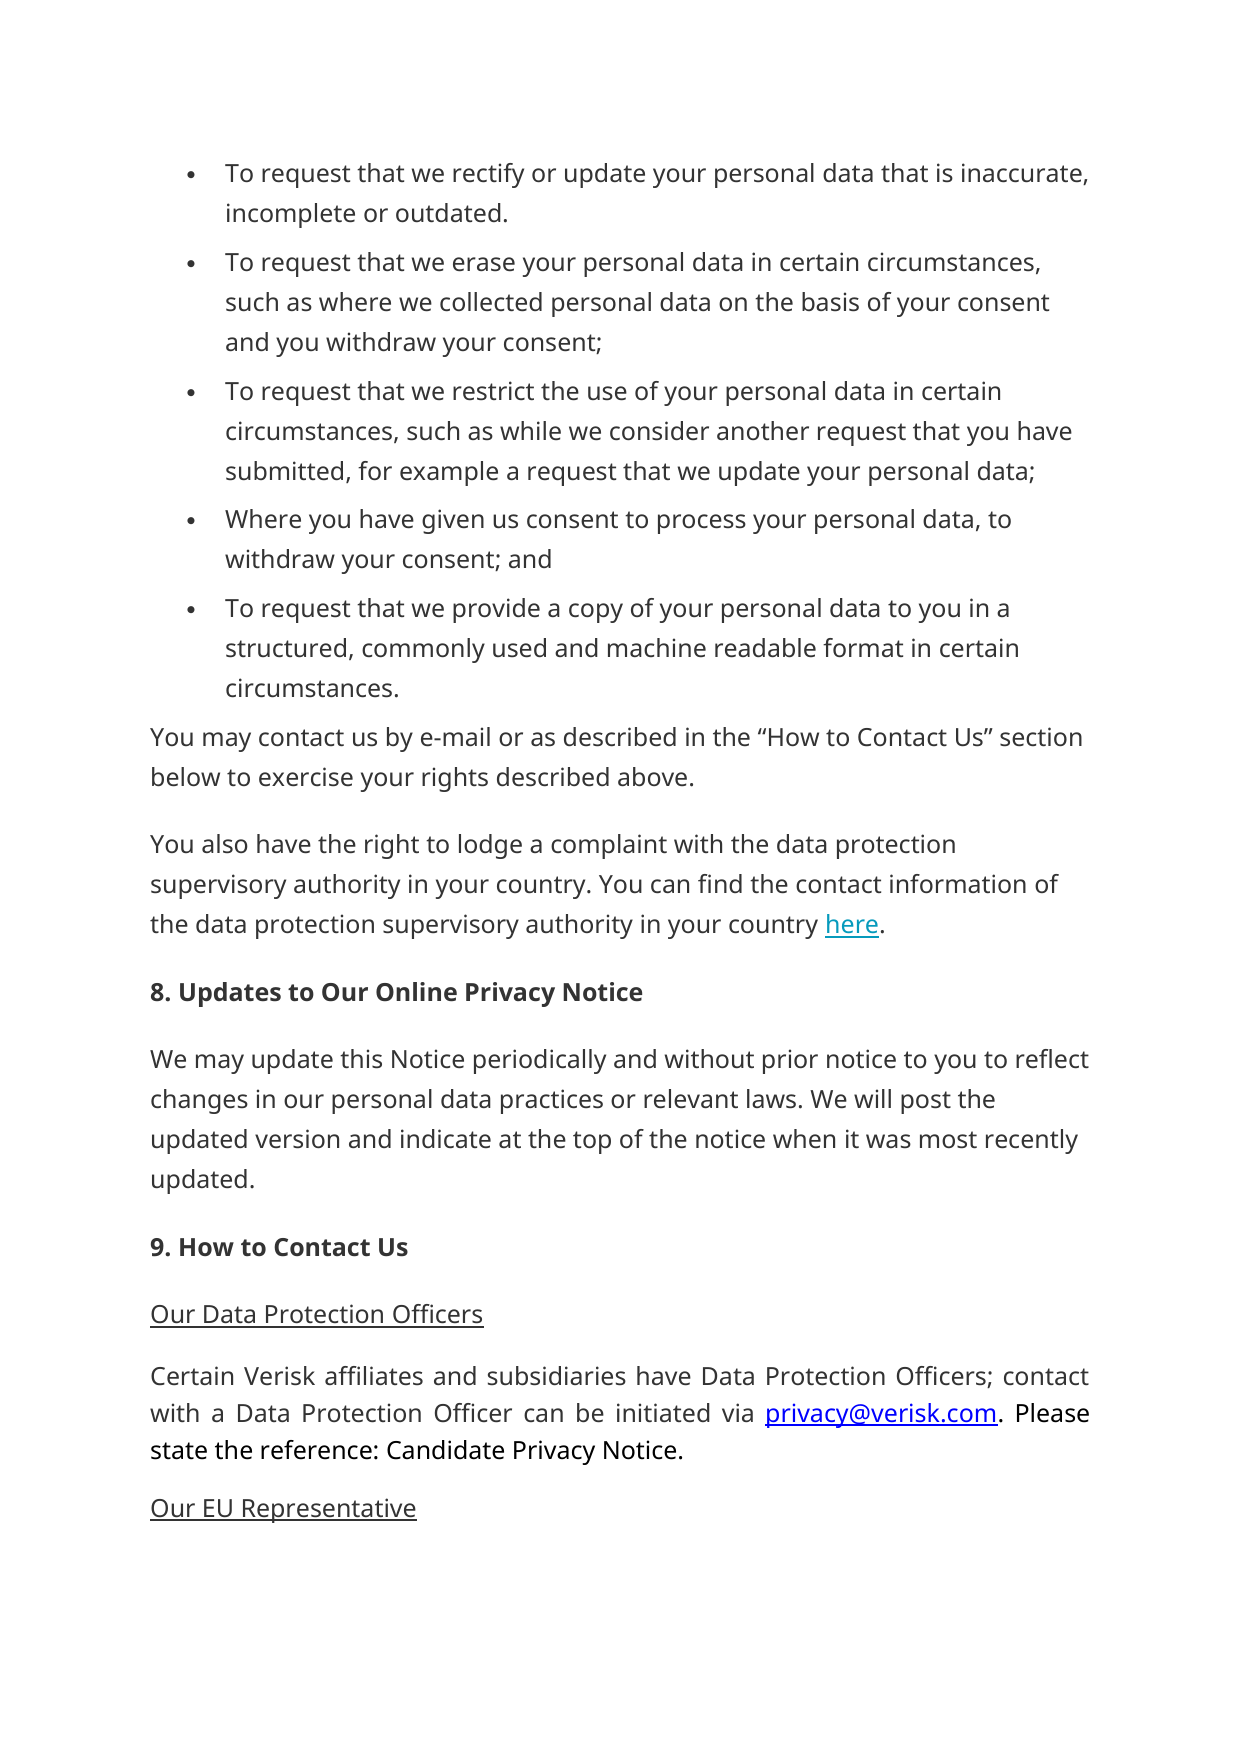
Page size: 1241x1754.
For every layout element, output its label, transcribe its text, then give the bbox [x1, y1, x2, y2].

list To request that we restrict the use of your personal data in certain circumstances, such as while we consider another request that you have submitted, for example a request that we update your personal data; [187, 367, 1090, 487]
text You may contact us by e-mail or as described in the “How to Contact Us” section below to exercise your rights described above. [150, 714, 1090, 794]
text Our EU Representative [150, 1485, 1090, 1525]
list To request that we rectify or update your personal data that is inaccurate, incomplete or outdated. [187, 150, 1090, 230]
text 8. Updates to Our Online Privacy Notice [150, 969, 1090, 1009]
text 9. How to Contact Us [150, 1224, 1090, 1264]
text We may update this Notice periodically and without prior notice to you to reflect changes in our personal data practices or relevant laws. We will post the updated version and indicate at the top of the notice when it was most recently updated. [150, 1036, 1090, 1196]
list To request that we provide a copy of your personal data to you in a structured, commonly used and machine readable format in certain circumstances. [187, 585, 1090, 705]
list To request that we erase your personal data in certain circumstances, such as where we collected personal data on the basis of your consent and you withdraw your consent; [187, 239, 1090, 359]
text Our Data Protection Officers [150, 1291, 1090, 1331]
text Certain Verisk affiliates and subsidiaries have Data Protection Officers; contact with a Data Protection Officer can be initiated via privacy@verisk.com. Please state the reference: Candidate Privacy Notice. [150, 1359, 1090, 1466]
list Where you have given us consent to process your personal data, to withdraw your consent; and [187, 496, 1090, 576]
text You also have the right to lodge a complaint with the data protection supervisory authority in your country. You can find the contact information of the data protection supervisory authority in your country here. [150, 821, 1090, 941]
